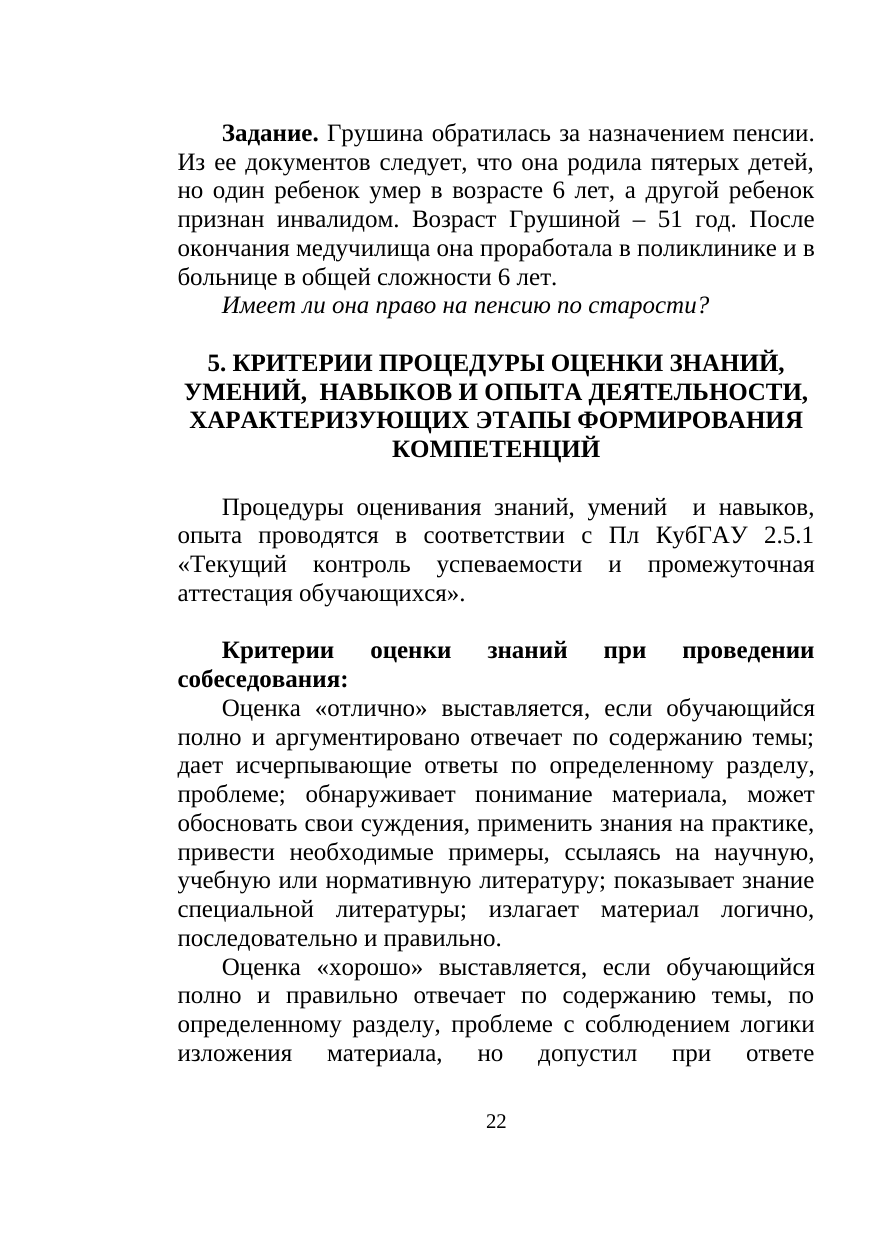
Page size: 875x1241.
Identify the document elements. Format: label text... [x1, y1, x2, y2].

text Задание. Грушина обратилась за назначением пенсии. Из ее документов следует, что она родила пятерых детей, но один ребенок умер в возрасте 6 лет, а другой ребенок признан инвалидом. Возраст Грушиной – 51 год. После окончания медучилища она проработала в поликлинике и в больнице в общей сложности 6 лет. [177, 118, 815, 291]
text 5. КРИТЕРИИ ПРОЦЕДУРЫ ОЦЕНКИ ЗНАНИЙ, УМЕНИЙ, НАВЫКОВ И ОПЫТА ДЕЯТЕЛЬНОСТИ, ХАРАКТЕРИЗУЮЩИХ ЭТАПЫ ФОРМИРОВАНИЯ КОМПЕТЕНЦИЙ [177, 348, 815, 463]
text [177, 952, 815, 1067]
text Имеет ли она право на пенсию по старости? [177, 291, 815, 319]
text Процедуры оценивания знаний, умений и навыков, опыта проводятся в соответствии с Пл КубГАУ 2.5.1 «Текущий контроль успеваемости и промежуточная аттестация обучающихся». [177, 492, 815, 607]
text Критерии оценки знаний при проведении собеседования: [177, 636, 815, 693]
text Оценка «отлично» выставляется, если обучающийся полно и аргументировано отвечает по содержанию темы; дает исчерпывающие ответы по определенному разделу, проблеме; обнаруживает понимание материала, может обосновать свои суждения, применить знания на практике, привести необходимые примеры, ссылаясь на научную, учебную или нормативную литературу; показывает знание специальной литературы; излагает материал логично, последовательно и правильно. [177, 693, 815, 952]
